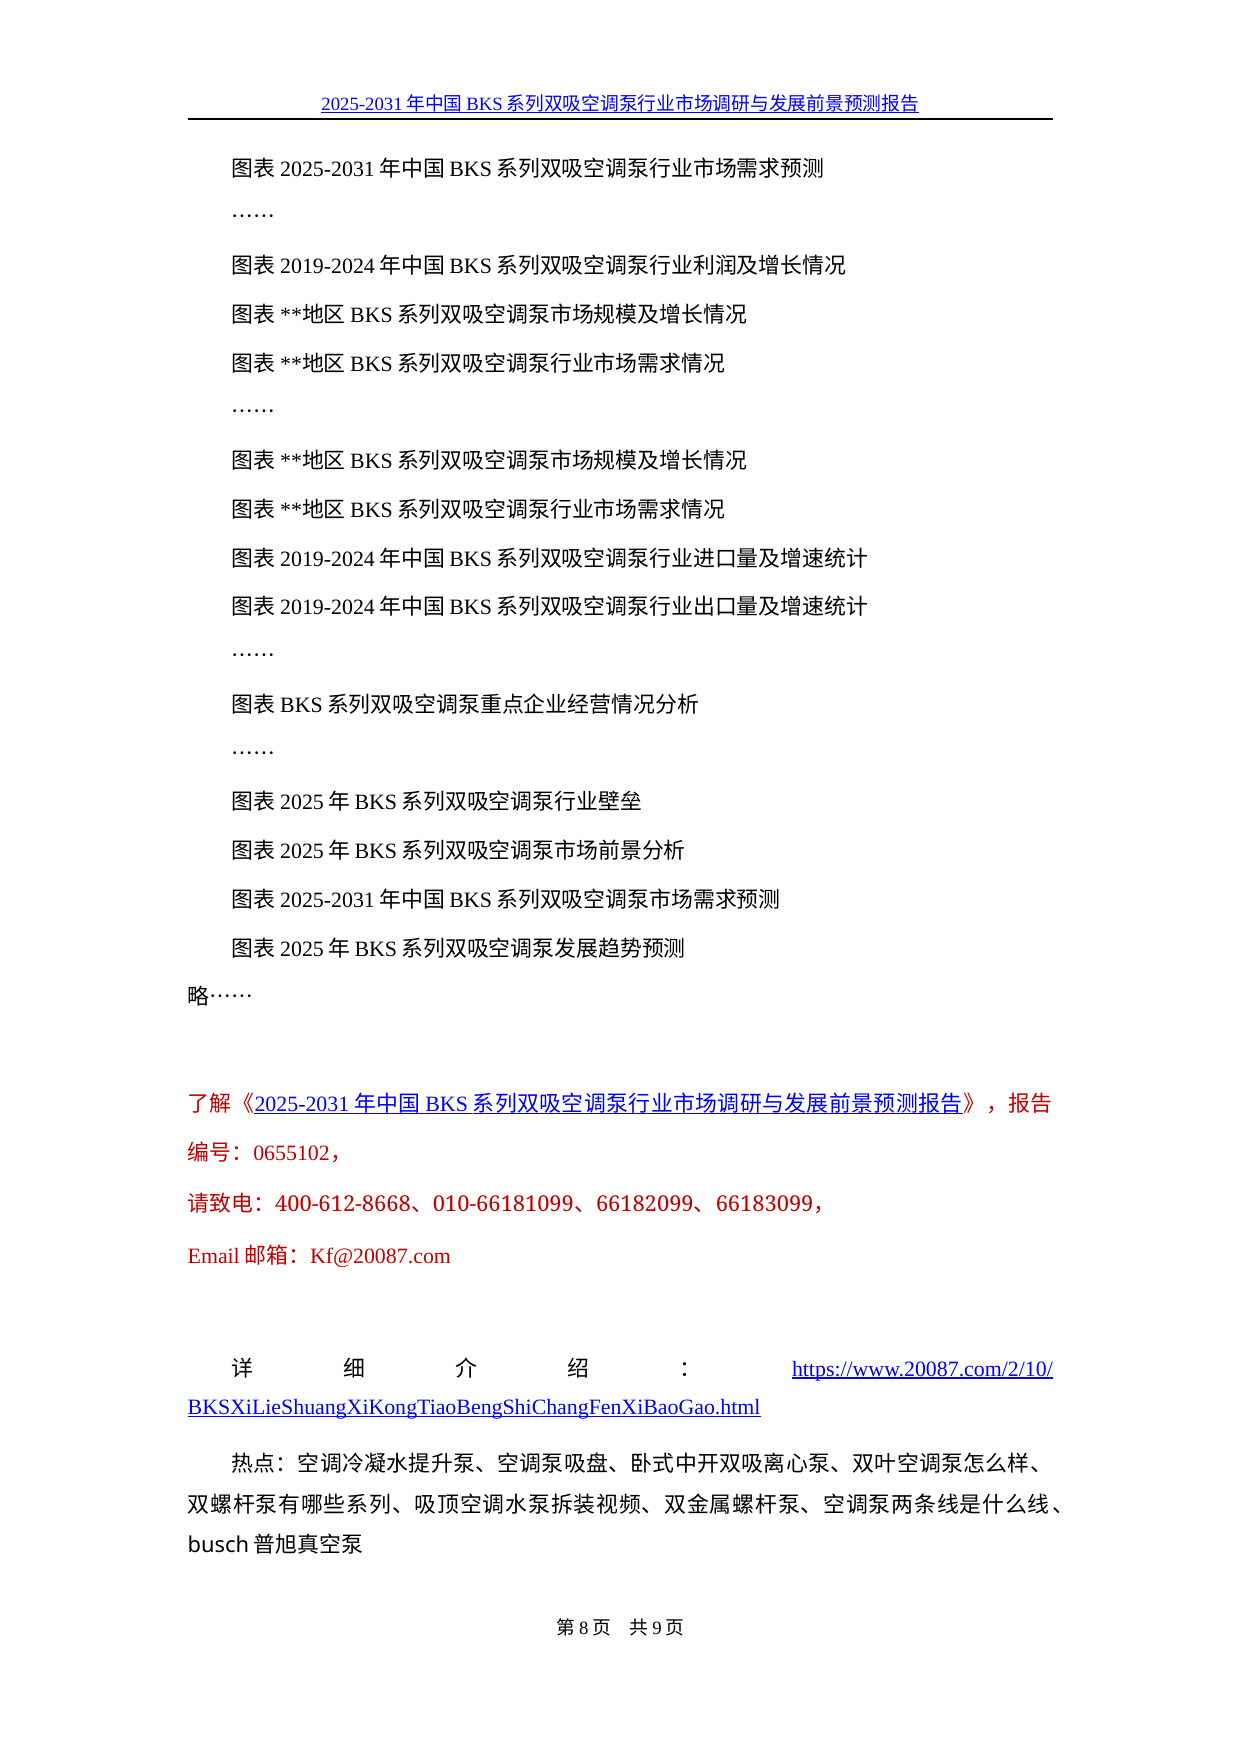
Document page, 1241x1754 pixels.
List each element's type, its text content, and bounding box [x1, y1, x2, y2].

text 请致电：400-612-8668、010-66181099、66182099、66183099， [187, 1186, 1053, 1218]
text 热点：空调冷凝水提升泵、空调泵吸盘、卧式中开双吸离心泵、双叶空调泵怎么样、双螺杆泵有哪些系列、吸顶空调水泵拆装视频、双金属螺杆泵、空调泵两条线是什么线、busch普旭真空泵 [187, 1446, 1053, 1559]
text 详细介绍：https://www.20087.com/2/10/BKSXiLieShuangXiKongTiaoBengShiChangFenXiBaoGao.html [187, 1350, 1053, 1423]
text 了解《2025-2031年中国BKS系列双吸空调泵行业市场调研与发展前景预测报告》，报告编号：0655102， [187, 1085, 1053, 1167]
text Email邮箱：Kf@20087.com [187, 1237, 1053, 1270]
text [187, 150, 1053, 1011]
